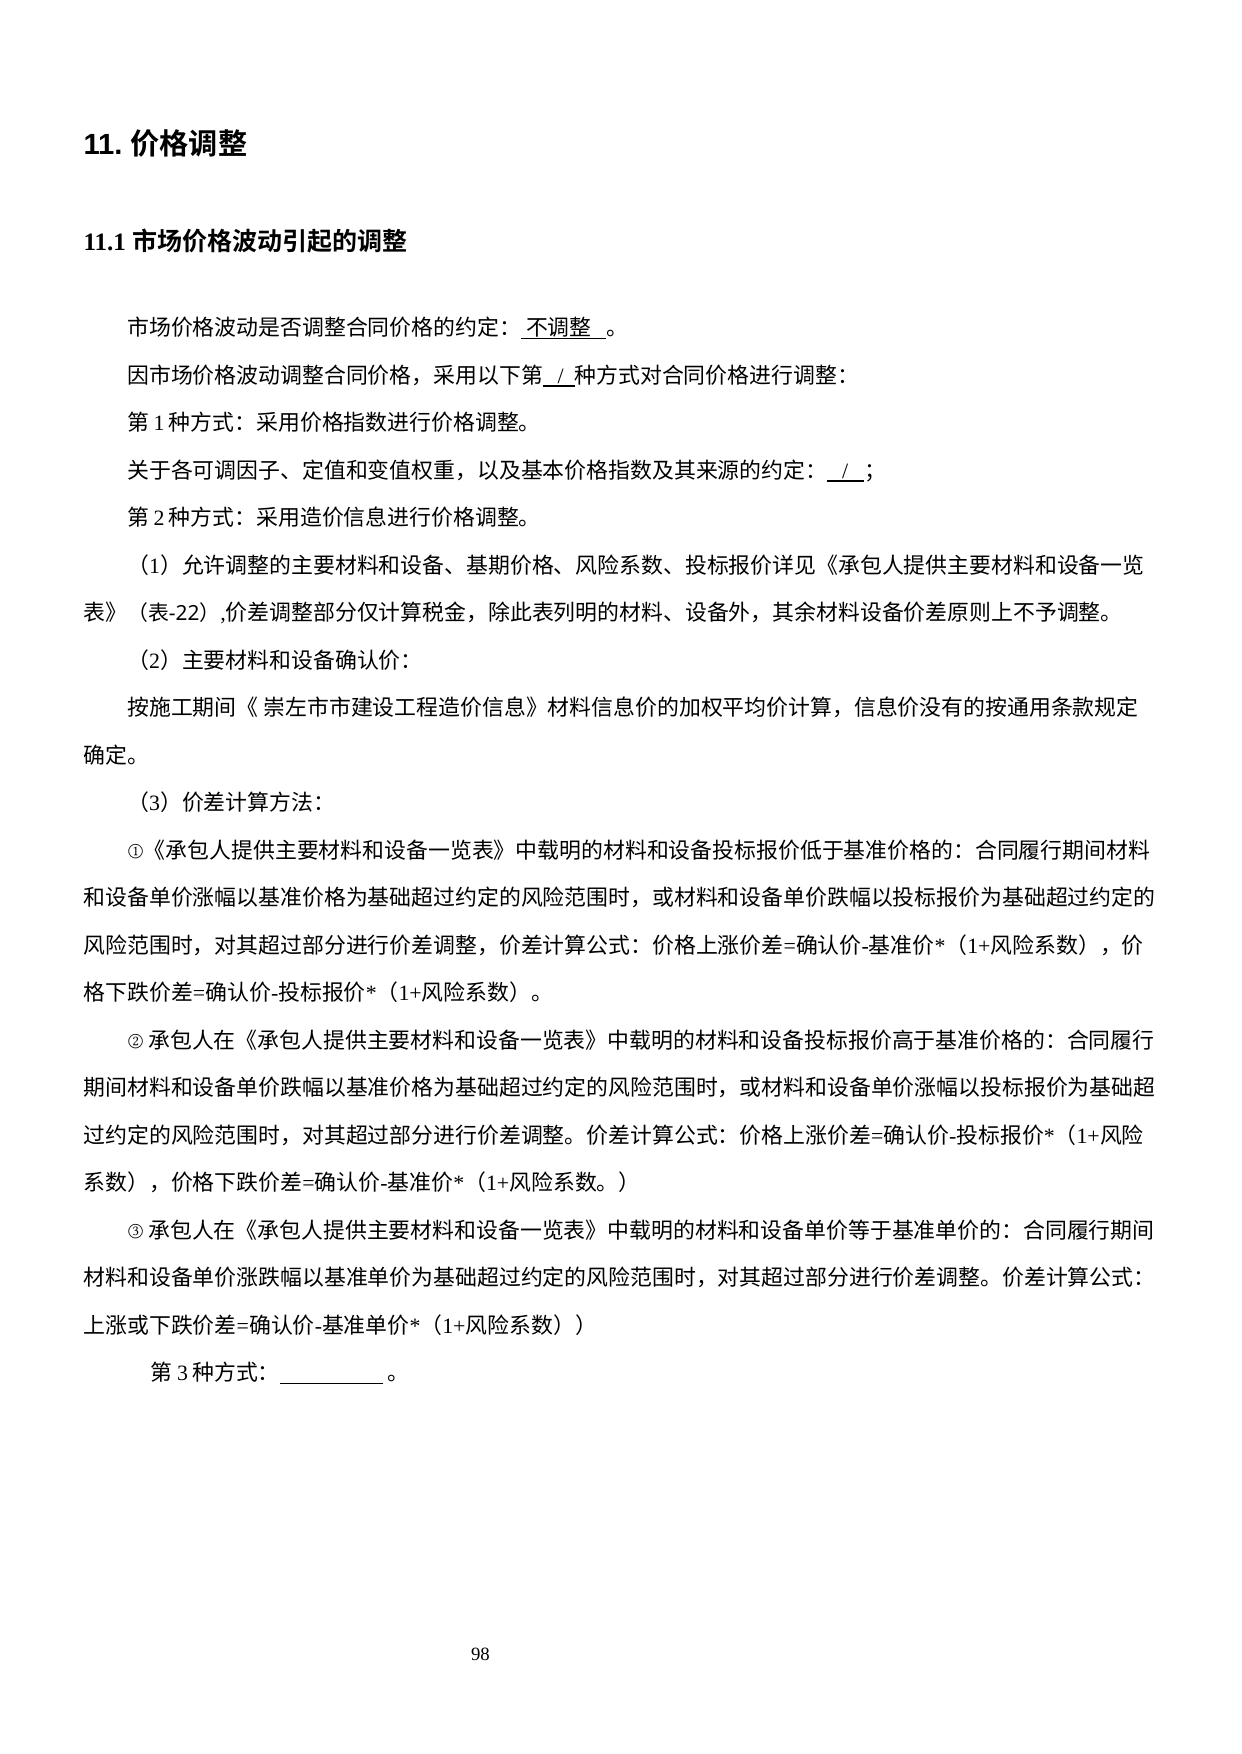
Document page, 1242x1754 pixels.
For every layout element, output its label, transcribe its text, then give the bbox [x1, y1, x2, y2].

text 第3种方式： 。 [83, 1355, 1158, 1387]
subtitle 11.1 市场价格波动引起的调整 [83, 221, 1158, 257]
text （1）允许调整的主要材料和设备、基期价格、风险系数、投标报价详见《承包人提供主要材料和设备一览表》（表-22）,价差调整部分仅计算税金，除此表列明的材料、设备外，其余材料设备价差原则上不予调整。 [83, 548, 1158, 627]
text 第1种方式：采用价格指数进行价格调整。 [83, 405, 1158, 437]
text 按施工期间《 崇左市市建设工程造价信息》材料信息价的加权平均价计算，信息价没有的按通用条款规定确定。 [83, 690, 1158, 769]
subtitle 价格调整 [83, 121, 1158, 163]
text （2）主要材料和设备确认价： [83, 643, 1158, 674]
text ③承包人在《承包人提供主要材料和设备一览表》中载明的材料和设备单价等于基准单价的：合同履行期间材料和设备单价涨跌幅以基准单价为基础超过约定的风险范围时，对其超过部分进行价差调整。价差计算公式：上涨或下跌价差=确认价-基准单价*（1+风险系数）） [83, 1213, 1158, 1339]
text （3）价差计算方法： [83, 785, 1158, 817]
text 市场价格波动是否调整合同价格的约定： 不调整 。 [83, 310, 1158, 342]
text 第2种方式：采用造价信息进行价格调整。 [83, 500, 1158, 532]
text 关于各可调因子、定值和变值权重，以及基本价格指数及其来源的约定： / ； [83, 453, 1158, 484]
text ②承包人在《承包人提供主要材料和设备一览表》中载明的材料和设备投标报价高于基准价格的：合同履行期间材料和设备单价跌幅以基准价格为基础超过约定的风险范围时，或材料和设备单价涨幅以投标报价为基础超过约定的风险范围时，对其超过部分进行价差调整。价差计算公式：价格上涨价差=确认价-投标报价*（1+风险系数），价格下跌价差=确认价-基准价*（1+风险系数。） [83, 1023, 1158, 1197]
text ①《承包人提供主要材料和设备一览表》中载明的材料和设备投标报价低于基准价格的：合同履行期间材料和设备单价涨幅以基准价格为基础超过约定的风险范围时，或材料和设备单价跌幅以投标报价为基础超过约定的风险范围时，对其超过部分进行价差调整，价差计算公式：价格上涨价差=确认价-基准价*（1+风险系数），价格下跌价差=确认价-投标报价*（1+风险系数）。 [83, 833, 1158, 1007]
text 因市场价格波动调整合同价格，采用以下第 / 种方式对合同价格进行调整： [83, 358, 1158, 389]
